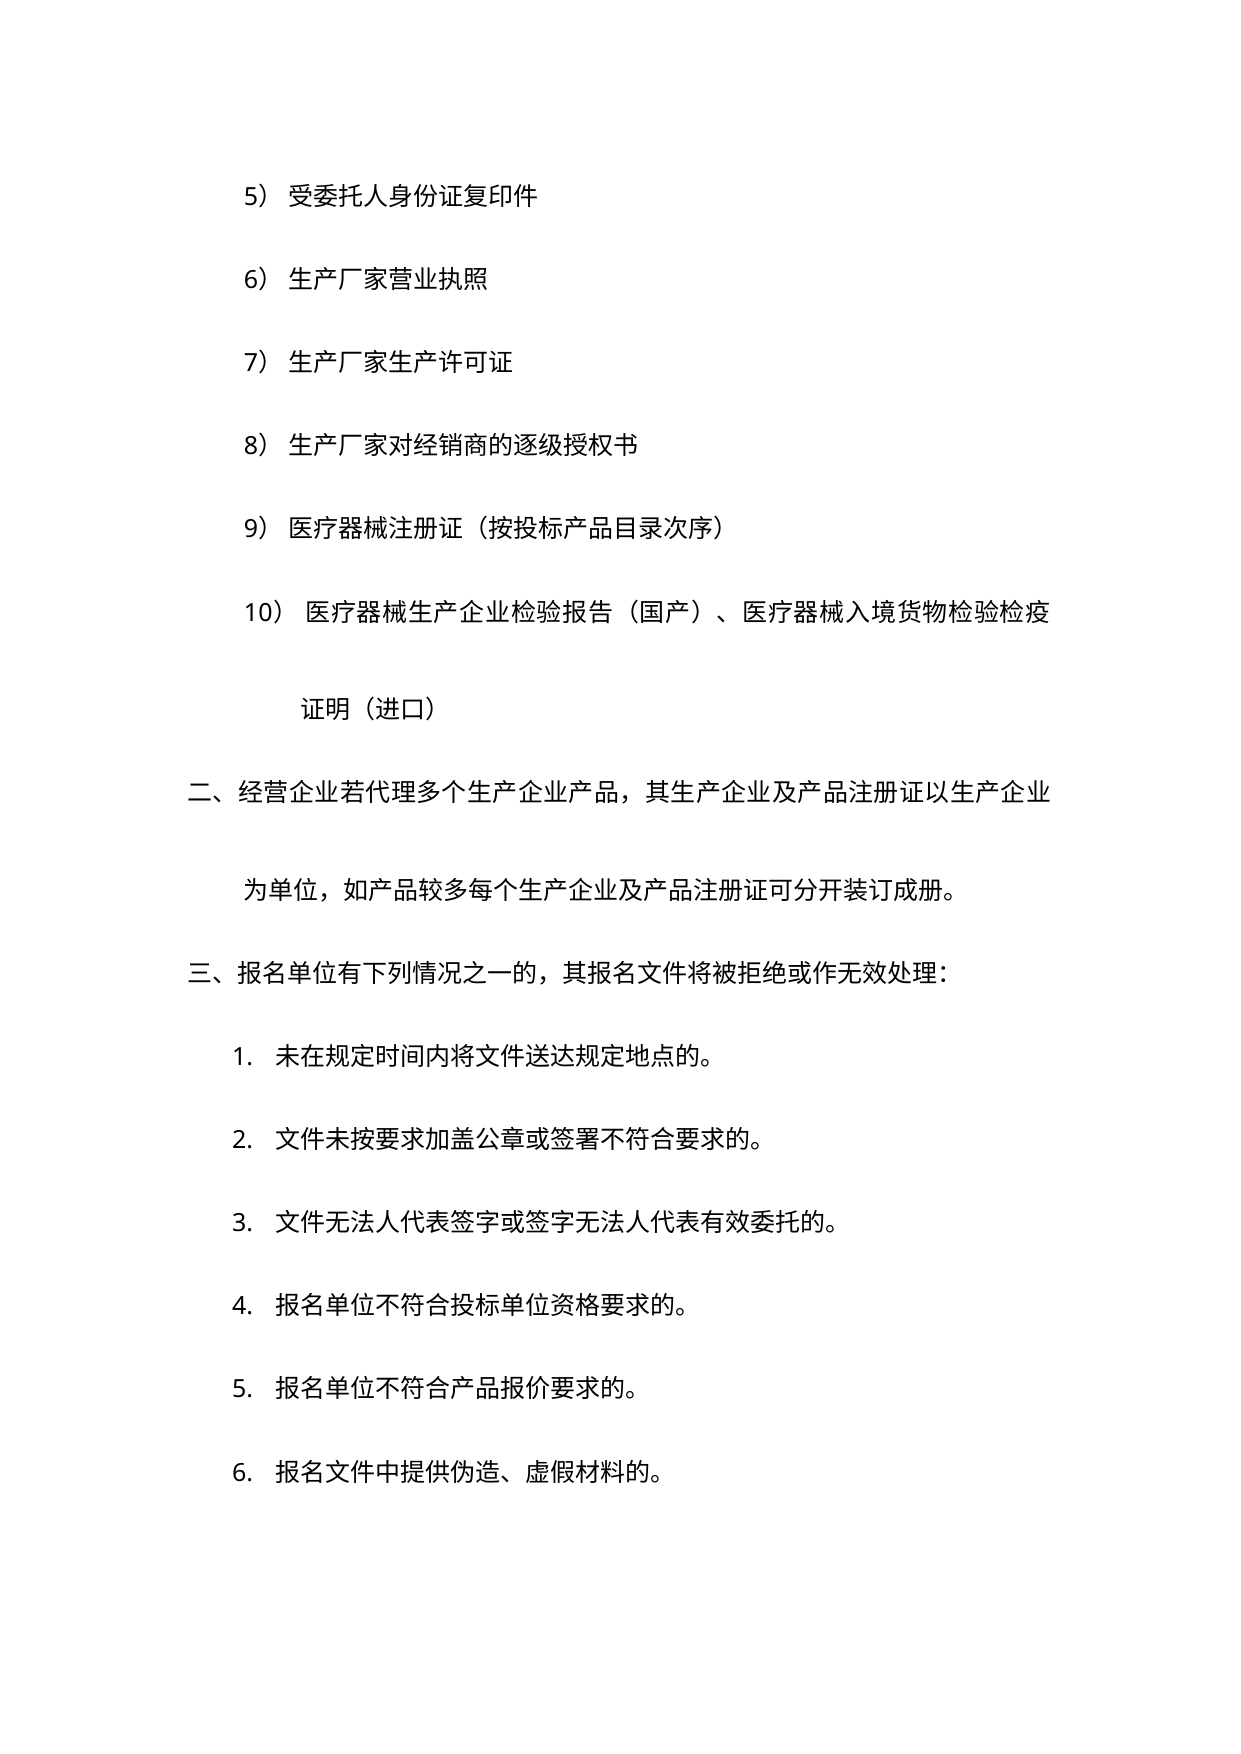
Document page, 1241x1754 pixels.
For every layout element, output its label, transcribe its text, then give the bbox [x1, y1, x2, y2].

text 7） 生产厂家生产许可证 [187, 328, 1053, 393]
text 9） 医疗器械注册证（按投标产品目录次序） [187, 494, 1053, 559]
text 三、报名单位有下列情况之一的，其报名文件将被拒绝或作无效处理： [187, 939, 1053, 1004]
list 未在规定时间内将文件送达规定地点的。 [232, 1022, 1053, 1087]
list 报名单位不符合投标单位资格要求的。 [232, 1271, 1053, 1336]
text 6） 生产厂家营业执照 [187, 245, 1053, 310]
list 文件未按要求加盖公章或签署不符合要求的。 [232, 1105, 1053, 1170]
list 文件无法人代表签字或签字无法人代表有效委托的。 [232, 1188, 1053, 1253]
list 报名单位不符合产品报价要求的。 [232, 1354, 1053, 1419]
text 二、经营企业若代理多个生产企业产品，其生产企业及产品注册证以生产企业为单位，如产品较多每个生产企业及产品注册证可分开装订成册。 [187, 758, 1053, 921]
text 8） 生产厂家对经销商的逐级授权书 [187, 411, 1053, 476]
list 报名文件中提供伪造、虚假材料的。 [232, 1438, 1053, 1503]
text 5） 受委托人身份证复印件 [187, 162, 1053, 227]
text 10） 医疗器械生产企业检验报告（国产）、医疗器械入境货物检验检疫证明（进口） [244, 578, 1053, 740]
